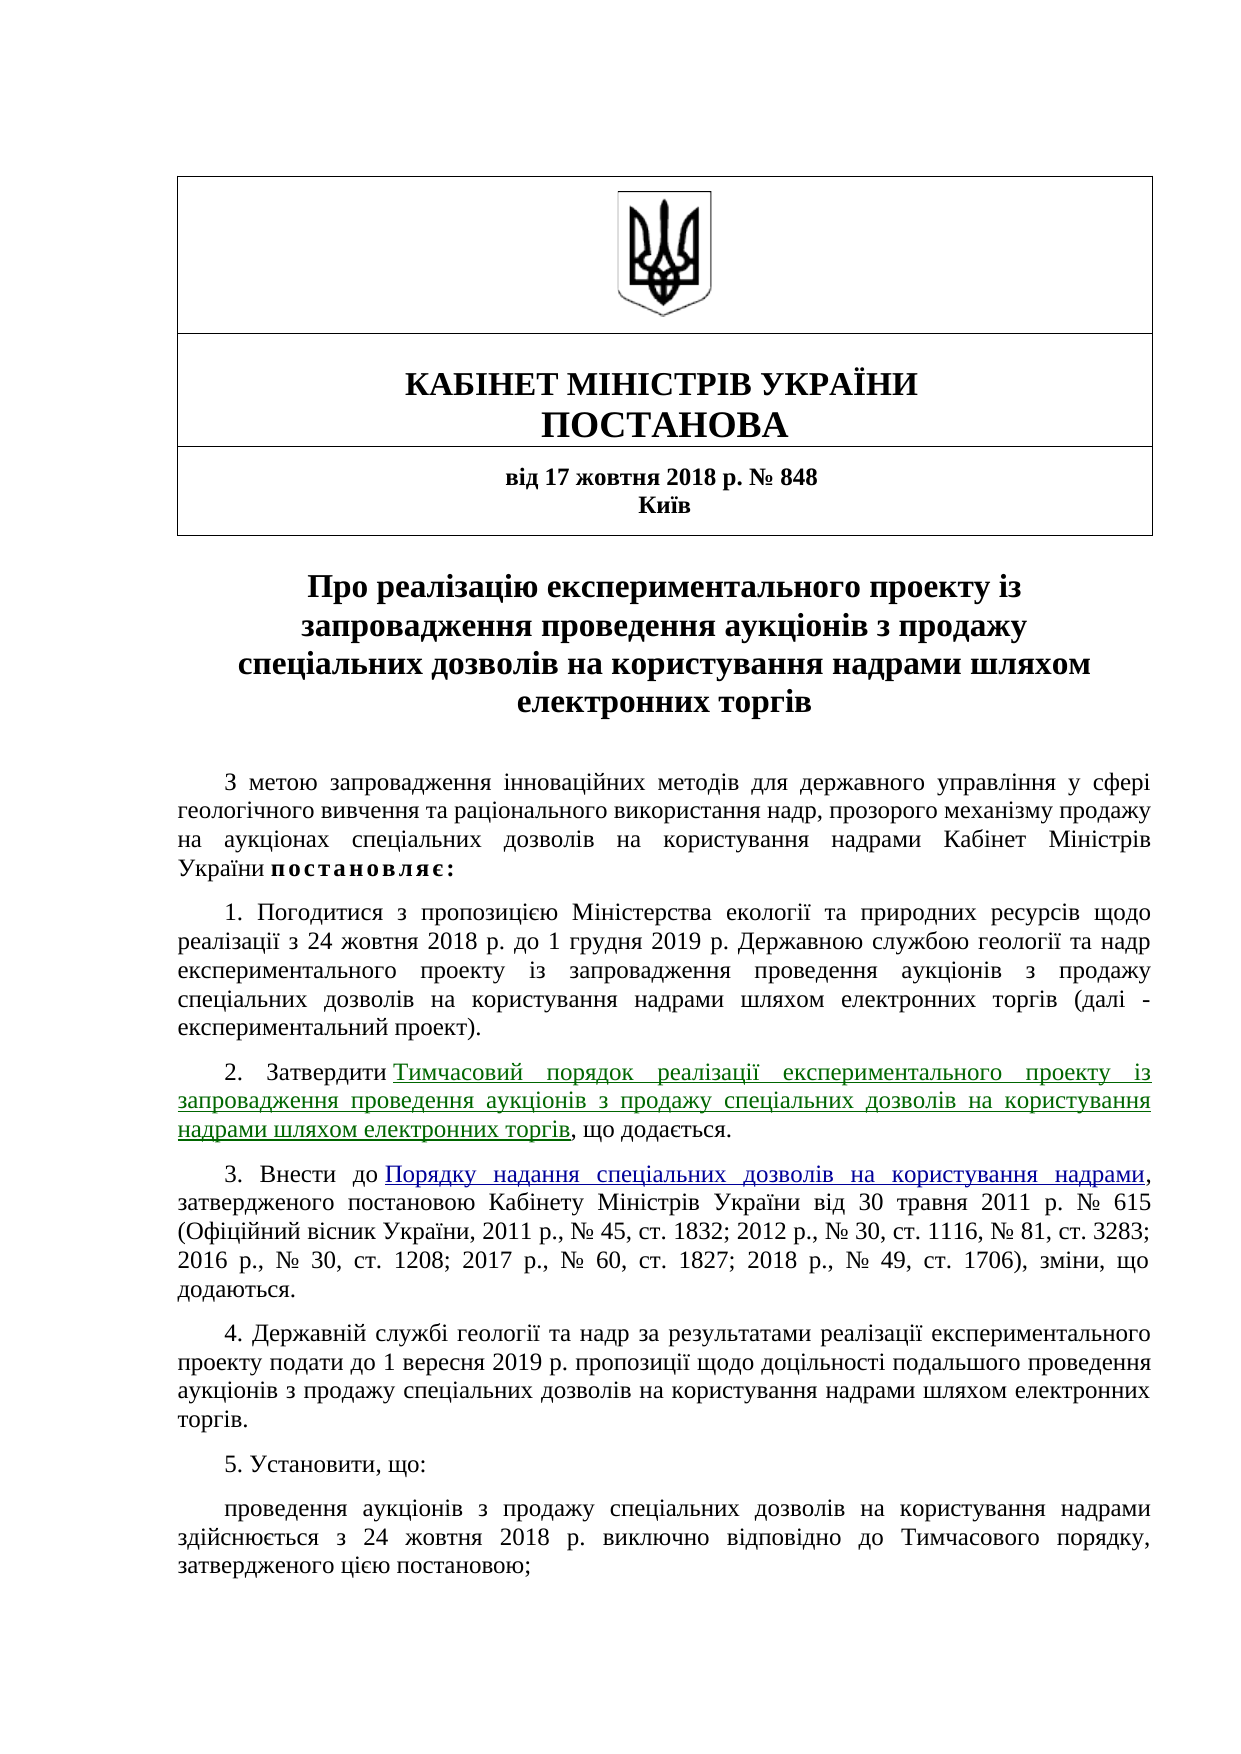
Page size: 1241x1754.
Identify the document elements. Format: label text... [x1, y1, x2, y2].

picture [617, 191, 712, 317]
text 2. Затвердити Тимчасовий порядок реалізації експериментального проекту із запровадження проведення аукціонів з продажу спеціальних дозволів на користування надрами шляхом електронних торгів, що додається. [177, 1057, 1152, 1143]
table_cell від 17 жовтня 2018 р. № 848 Київ [178, 447, 1152, 535]
table_cell КАБІНЕТ МІНІСТРІВ УКРАЇНИ ПОСТАНОВА [178, 334, 1152, 446]
text 4. Державній службі геології та надр за результатами реалізації експериментального проекту подати до 1 вересня 2019 р. пропозиції щодо доцільності подальшого проведення аукціонів з продажу спеціальних дозволів на користування надрами шляхом електронних торгів. [177, 1318, 1152, 1433]
text 5. Установити, що: [177, 1449, 1152, 1477]
text Про реалізацію експериментального проекту із запровадження проведення аукціонів з продажу спеціальних дозволів на користування надрами шляхом електронних торгів [224, 567, 1105, 720]
text 1. Погодитися з пропозицією Міністерства екології та природних ресурсів щодо реалізації з 24 жовтня 2018 р. до 1 грудня 2019 р. Державною службою геології та надр експериментального проекту із запровадження проведення аукціонів з продажу спеціальних дозволів на користування надрами шляхом електронних торгів (далі - експериментальний проект). [177, 897, 1152, 1041]
text З метою запровадження інноваційних методів для державного управління у сфері геологічного вивчення та раціонального використання надр, прозорого механізму продажу на аукціонах спеціальних дозволів на користування надрами Кабінет Міністрів України постановляє: [177, 767, 1152, 882]
text 3. Внести до Порядку надання спеціальних дозволів на користування надрами, затвердженого постановою Кабінету Міністрів України від 30 травня 2011 р. № 615 (Офіційний вісник України, 2011 р., № 45, ст. 1832; 2012 р., № 30, ст. 1116, № 81, ст. 3283; 2016 р., № 30, ст. 1208; 2017 р., № 60, ст. 1827; 2018 р., № 49, ст. 1706), зміни, що додаються. [177, 1159, 1152, 1302]
table_header [178, 177, 1152, 332]
text проведення аукціонів з продажу спеціальних дозволів на користування надрами здійснюється з 24 жовтня 2018 р. виключно відповідно до Тимчасового порядку, затвердженого цією постановою; [177, 1493, 1152, 1579]
